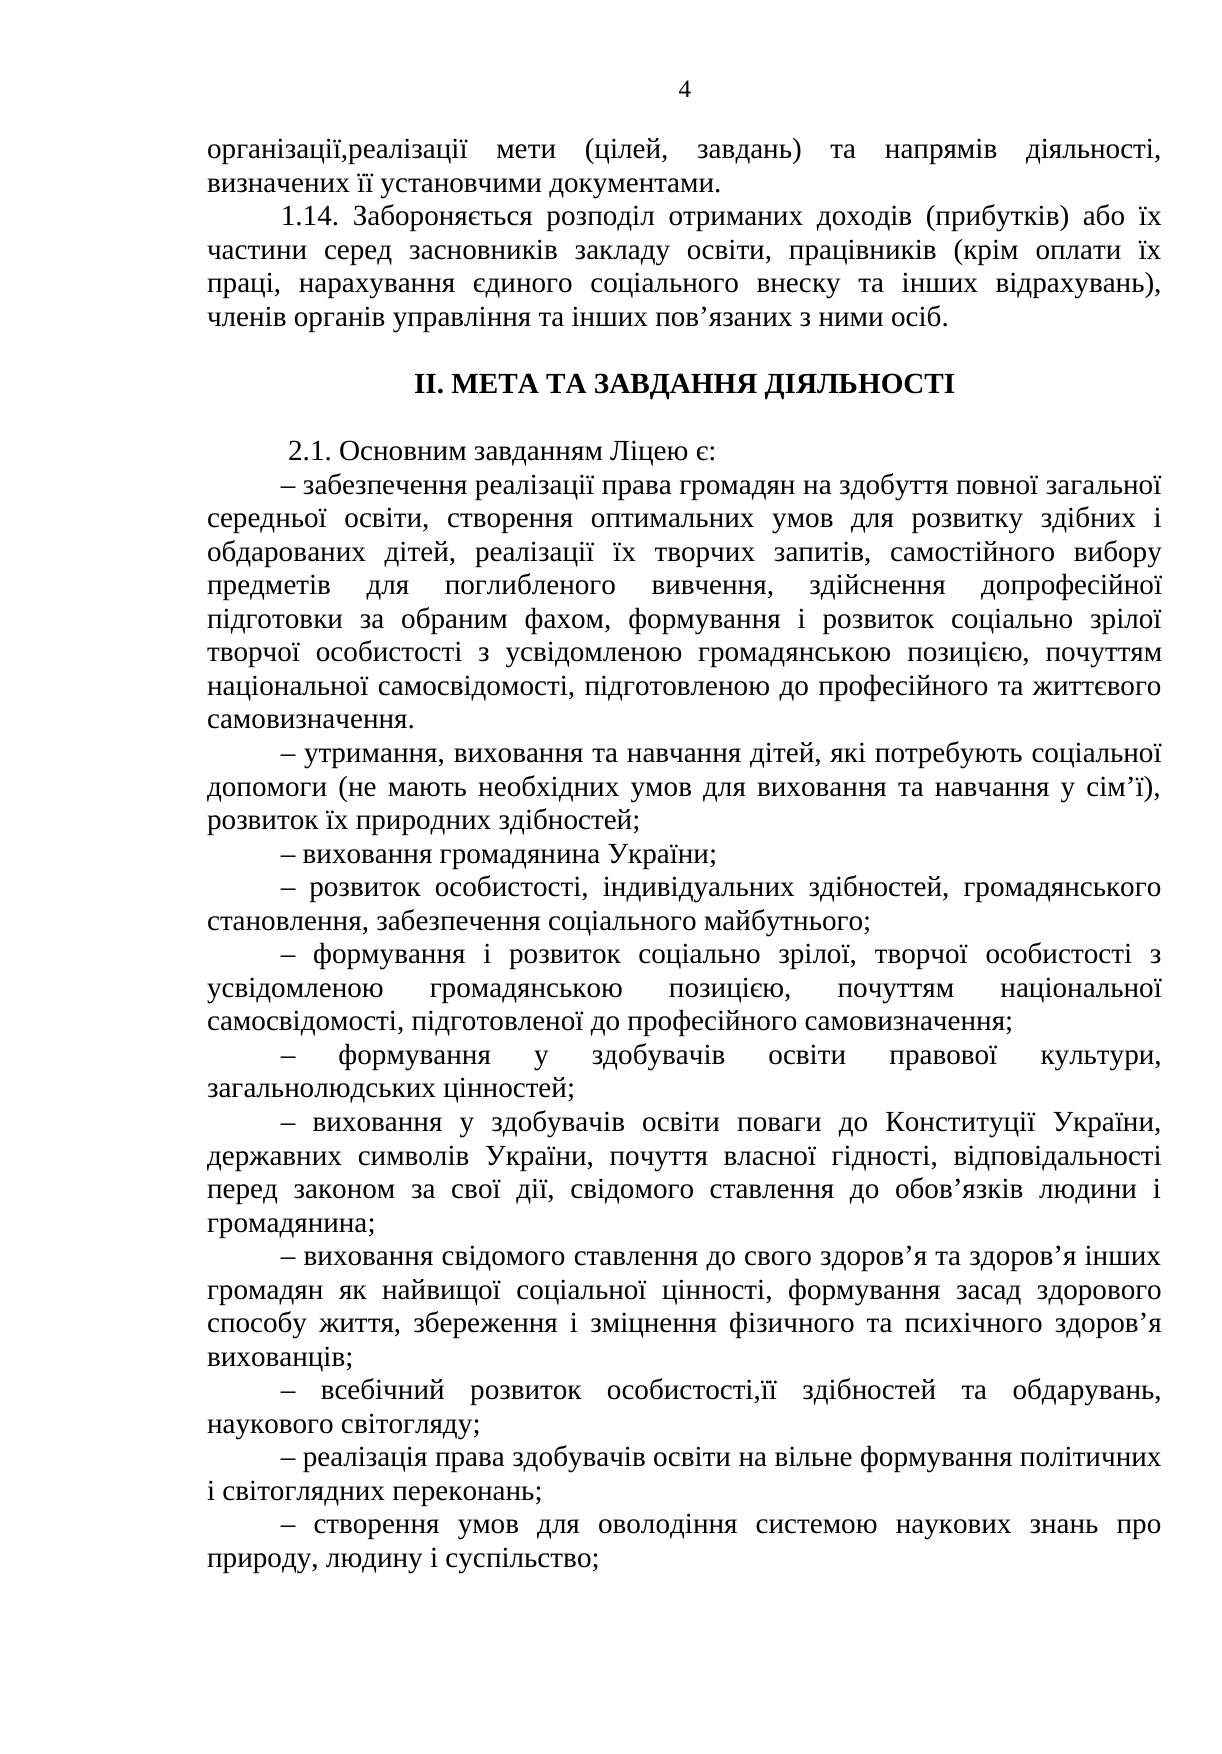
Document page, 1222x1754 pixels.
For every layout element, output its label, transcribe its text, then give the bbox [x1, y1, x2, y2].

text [207, 131, 1162, 198]
text – створення умов для оволодіння системою наукових знань про природу, людину і суспільство; [207, 1507, 1162, 1574]
text – утримання, виховання та навчання дітей, які потребують соціальної допомоги (не мають необхідних умов для виховання та навчання у сім’ї), розвиток їх природних здібностей; [207, 735, 1162, 836]
text 1.14. Забороняється розподіл отриманих доходів (прибутків) або їх частини серед засновників закладу освіти, працівників (крім оплати їх праці, нарахування єдиного соціального внеску та інших відрахувань), членів органів управління та інших пов’язаних з ними осіб. [207, 198, 1162, 333]
text – формування у здобувачів освіти правової культури, загальнолюдських цінностей; [207, 1037, 1162, 1104]
text – всебічний розвиток особистості,її здібностей та обдарувань, наукового світогляду; [207, 1372, 1162, 1439]
text – виховання свідомого ставлення до свого здоров’я та здоров’я інших громадян як найвищої соціальної цінності, формування засад здорового способу життя, збереження і зміцнення фізичного та психічного здоров’я вихованців; [207, 1238, 1162, 1372]
text – забезпечення реалізації права громадян на здобуття повної загальної середньої освіти, створення оптимальних умов для розвитку здібних і обдарованих дітей, реалізації їх творчих запитів, самостійного вибору предметів для поглибленого вивчення, здійснення допрофесійної підготовки за обраним фахом, формування і розвиток соціально зрілої творчої особистості з усвідомленою громадянською позицією, почуттям національної самосвідомості, підготовленою до професійного та життєвого самовизначення. [207, 467, 1162, 735]
text 2.1. Основним завданням Ліцею є: [207, 433, 1162, 467]
text – розвиток особистості, індивідуальних здібностей, громадянського становлення, забезпечення соціального майбутнього; [207, 869, 1162, 936]
text – виховання громадянина України; [207, 836, 1162, 869]
text – виховання у здобувачів освіти поваги до Конституції України, державних символів України, почуття власної гідності, відповідальності перед законом за свої дії, свідомого ставлення до обов’язків людини і громадянина; [207, 1104, 1162, 1238]
text – формування і розвиток соціально зрілої, творчої особистості з усвідомленою громадянською позицією, почуттям національної самосвідомості, підготовленої до професійного самовизначення; [207, 936, 1162, 1037]
text – реалізація права здобувачів освіти на вільне формування політичних і світоглядних переконань; [207, 1439, 1162, 1507]
text ІІ. МЕТА ТА ЗАВДАННЯ ДІЯЛЬНОСТІ [207, 366, 1162, 400]
